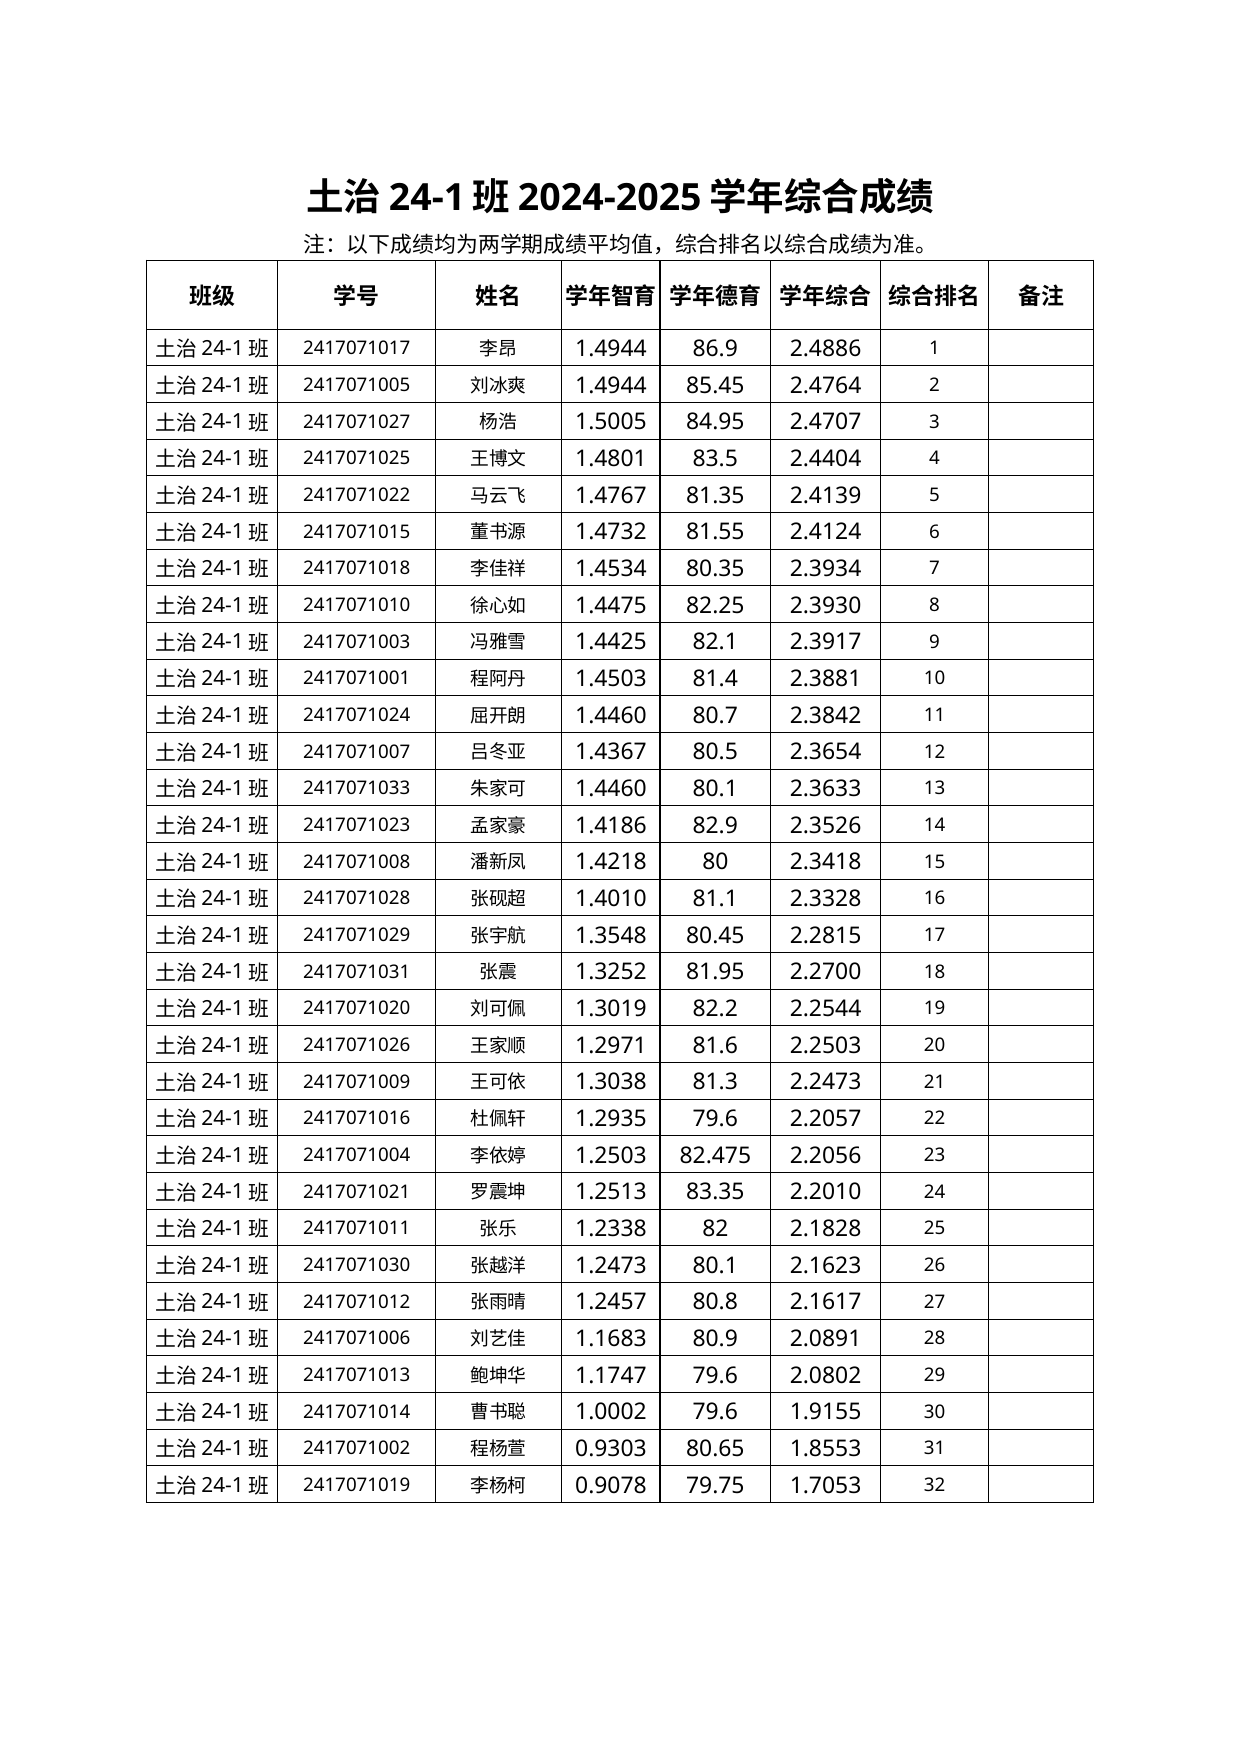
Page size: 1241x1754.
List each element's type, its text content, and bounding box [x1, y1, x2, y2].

table_cell 2417071001 [278, 660, 435, 695]
table_cell 81.6 [661, 1026, 770, 1062]
table_cell 土治24-1班 [147, 1466, 277, 1502]
table_cell 土治24-1班 [147, 1063, 277, 1099]
table_cell 1.4460 [562, 770, 659, 805]
table_cell 4 [881, 440, 988, 475]
table_cell 80.5 [661, 733, 770, 769]
table_cell 84.95 [661, 403, 770, 439]
table_cell 土治24-1班 [147, 733, 277, 769]
table_cell 2.2057 [771, 1100, 880, 1135]
table_header 学年综合 [771, 261, 880, 329]
table_cell 20 [881, 1026, 988, 1062]
table_cell 2417071028 [278, 880, 435, 915]
table_cell 9 [881, 623, 988, 659]
table_cell 1.8553 [771, 1430, 880, 1465]
table_header 学年德育 [661, 261, 770, 329]
table_cell 86.9 [661, 330, 770, 365]
table_cell 32 [881, 1466, 988, 1502]
table_cell 马云飞 [436, 476, 561, 512]
table_cell 2417071022 [278, 476, 435, 512]
table_cell 1.4010 [562, 880, 659, 915]
table_cell 81.95 [661, 953, 770, 989]
table_cell [989, 1246, 1093, 1282]
table_cell 王博文 [436, 440, 561, 475]
table_header 班级 [147, 261, 277, 329]
table_cell 80 [661, 843, 770, 879]
table_cell 张震 [436, 953, 561, 989]
table_cell 李昂 [436, 330, 561, 365]
table_cell 1.3252 [562, 953, 659, 989]
table_cell 2.3917 [771, 623, 880, 659]
table_cell 82 [661, 1210, 770, 1245]
table_cell 82.2 [661, 990, 770, 1025]
table_cell 1.2513 [562, 1173, 659, 1209]
table_cell 81.35 [661, 476, 770, 512]
table_cell 2.2815 [771, 916, 880, 952]
table_cell 1 [881, 330, 988, 365]
table_cell [989, 733, 1093, 769]
table_cell 2417071003 [278, 623, 435, 659]
table_cell 81.55 [661, 513, 770, 549]
table_cell 1.3548 [562, 916, 659, 952]
table_cell 杨浩 [436, 403, 561, 439]
table_cell 2.2056 [771, 1136, 880, 1172]
table_cell 2.4124 [771, 513, 880, 549]
table_cell 2417071025 [278, 440, 435, 475]
table_cell 80.8 [661, 1283, 770, 1319]
table_cell [989, 1026, 1093, 1062]
table_cell 程阿丹 [436, 660, 561, 695]
table_cell 5 [881, 476, 988, 512]
table_cell 2417071019 [278, 1466, 435, 1502]
table_cell 土治24-1班 [147, 440, 277, 475]
table_cell 罗震坤 [436, 1173, 561, 1209]
table_cell 80.7 [661, 696, 770, 732]
table_cell 80.1 [661, 1246, 770, 1282]
table_cell [989, 880, 1093, 915]
table_cell [989, 1210, 1093, 1245]
table_cell 80.65 [661, 1430, 770, 1465]
table_cell 土治24-1班 [147, 623, 277, 659]
table_cell 2417071015 [278, 513, 435, 549]
table_cell 土治24-1班 [147, 770, 277, 805]
table_cell [989, 330, 1093, 365]
table_cell 土治24-1班 [147, 953, 277, 989]
table_cell [989, 1100, 1093, 1135]
table_cell 81.4 [661, 660, 770, 695]
table_cell [989, 1136, 1093, 1172]
table_cell 2.2473 [771, 1063, 880, 1099]
table_cell 李依婷 [436, 1136, 561, 1172]
table_cell 30 [881, 1393, 988, 1429]
table_cell [989, 476, 1093, 512]
table_cell 刘可佩 [436, 990, 561, 1025]
table_cell 7 [881, 550, 988, 585]
table_cell 2.4886 [771, 330, 880, 365]
table_cell 2417071031 [278, 953, 435, 989]
table_cell 2417071002 [278, 1430, 435, 1465]
table_cell 2.4139 [771, 476, 880, 512]
table_cell 1.4503 [562, 660, 659, 695]
table_cell 80.9 [661, 1320, 770, 1355]
table_cell 张砚超 [436, 880, 561, 915]
table_cell 土治24-1班 [147, 1100, 277, 1135]
table_cell 杜佩轩 [436, 1100, 561, 1135]
table_cell 2417071017 [278, 330, 435, 365]
table_cell 2.1828 [771, 1210, 880, 1245]
table_cell 2.0891 [771, 1320, 880, 1355]
table_cell 徐心如 [436, 586, 561, 622]
table_cell 土治24-1班 [147, 880, 277, 915]
table_cell 25 [881, 1210, 988, 1245]
table_cell 18 [881, 953, 988, 989]
table_cell 土治24-1班 [147, 513, 277, 549]
table_cell [989, 1430, 1093, 1465]
table_cell 2.4707 [771, 403, 880, 439]
table_cell [989, 550, 1093, 585]
table_cell 王可依 [436, 1063, 561, 1099]
table_cell 2417071004 [278, 1136, 435, 1172]
table_cell 3 [881, 403, 988, 439]
table_cell 2.3881 [771, 660, 880, 695]
table_cell 1.3038 [562, 1063, 659, 1099]
table_cell 2417071020 [278, 990, 435, 1025]
table_cell 28 [881, 1320, 988, 1355]
table_cell 1.5005 [562, 403, 659, 439]
table_cell 土治24-1班 [147, 1173, 277, 1209]
table_cell 李佳祥 [436, 550, 561, 585]
table_cell 土治24-1班 [147, 660, 277, 695]
table_cell [989, 623, 1093, 659]
table_cell 15 [881, 843, 988, 879]
table_cell 刘艺佳 [436, 1320, 561, 1355]
table_cell 2.1617 [771, 1283, 880, 1319]
table_cell 1.2473 [562, 1246, 659, 1282]
table_cell 潘新凤 [436, 843, 561, 879]
table_cell 1.4218 [562, 843, 659, 879]
table_cell 2417071030 [278, 1246, 435, 1282]
table_cell 1.9155 [771, 1393, 880, 1429]
table_cell 屈开朗 [436, 696, 561, 732]
table_cell 1.4367 [562, 733, 659, 769]
table_cell 土治24-1班 [147, 696, 277, 732]
table_cell 董书源 [436, 513, 561, 549]
table_cell 土治24-1班 [147, 990, 277, 1025]
table_cell 2417071008 [278, 843, 435, 879]
table_cell 土治24-1班 [147, 550, 277, 585]
table_cell 1.4801 [562, 440, 659, 475]
table_cell [989, 403, 1093, 439]
table_cell 2.0802 [771, 1356, 880, 1392]
table_cell 1.2503 [562, 1136, 659, 1172]
table_cell 鲍坤华 [436, 1356, 561, 1392]
table_cell 2 [881, 366, 988, 402]
table_cell 土治24-1班 [147, 1356, 277, 1392]
table_cell 82.9 [661, 806, 770, 842]
table_cell 土治24-1班 [147, 1136, 277, 1172]
table_cell 2.3633 [771, 770, 880, 805]
table_cell 1.7053 [771, 1466, 880, 1502]
table_cell 83.35 [661, 1173, 770, 1209]
table_cell 0.9303 [562, 1430, 659, 1465]
table_cell 2417071018 [278, 550, 435, 585]
table_cell 2.2503 [771, 1026, 880, 1062]
table_cell 程杨萱 [436, 1430, 561, 1465]
table_cell 1.2457 [562, 1283, 659, 1319]
table_cell 2417071005 [278, 366, 435, 402]
table_cell 1.4425 [562, 623, 659, 659]
table_cell 2417071021 [278, 1173, 435, 1209]
table_cell 2.1623 [771, 1246, 880, 1282]
table_cell 张越洋 [436, 1246, 561, 1282]
table_cell 1.4944 [562, 330, 659, 365]
table_cell 2.3842 [771, 696, 880, 732]
table_cell [989, 843, 1093, 879]
table_cell [989, 770, 1093, 805]
text 土治24-1班2024-2025学年综合成绩 [187, 162, 1053, 227]
table_cell 1.2935 [562, 1100, 659, 1135]
table_cell 31 [881, 1430, 988, 1465]
table_cell 2417071024 [278, 696, 435, 732]
table_cell 2417071029 [278, 916, 435, 952]
table_cell 19 [881, 990, 988, 1025]
table_cell [989, 1356, 1093, 1392]
table_cell 2417071013 [278, 1356, 435, 1392]
table_cell 79.6 [661, 1356, 770, 1392]
table_cell 14 [881, 806, 988, 842]
table_cell [989, 1393, 1093, 1429]
table_cell 土治24-1班 [147, 1320, 277, 1355]
table_cell 1.4944 [562, 366, 659, 402]
table_cell [989, 1320, 1093, 1355]
table_header 备注 [989, 261, 1093, 329]
table_cell 27 [881, 1283, 988, 1319]
table_cell 2417071007 [278, 733, 435, 769]
table_cell 土治24-1班 [147, 586, 277, 622]
table_cell 2.2010 [771, 1173, 880, 1209]
table_cell [989, 1283, 1093, 1319]
table_cell [989, 440, 1093, 475]
table_cell 1.4475 [562, 586, 659, 622]
table_cell 12 [881, 733, 988, 769]
table_cell 2.3930 [771, 586, 880, 622]
table_cell 8 [881, 586, 988, 622]
table_cell 2.3526 [771, 806, 880, 842]
table_cell 2.3654 [771, 733, 880, 769]
table_cell 22 [881, 1100, 988, 1135]
table_cell 2.2544 [771, 990, 880, 1025]
table_cell 土治24-1班 [147, 1246, 277, 1282]
table_cell 79.6 [661, 1100, 770, 1135]
table_cell 79.6 [661, 1393, 770, 1429]
table_cell 土治24-1班 [147, 806, 277, 842]
table_cell 79.75 [661, 1466, 770, 1502]
table_cell 2.2700 [771, 953, 880, 989]
table_cell 1.4460 [562, 696, 659, 732]
table_cell 2417071033 [278, 770, 435, 805]
table_cell 2417071027 [278, 403, 435, 439]
table_cell 80.45 [661, 916, 770, 952]
table_cell 2417071012 [278, 1283, 435, 1319]
table_cell 2417071010 [278, 586, 435, 622]
table_cell 1.4534 [562, 550, 659, 585]
table_cell [989, 696, 1093, 732]
table_cell 1.1683 [562, 1320, 659, 1355]
table_cell 2.4764 [771, 366, 880, 402]
table_cell [989, 806, 1093, 842]
table_cell 2417071009 [278, 1063, 435, 1099]
table_cell [989, 953, 1093, 989]
table_cell 曹书聪 [436, 1393, 561, 1429]
table_cell [989, 1466, 1093, 1502]
table_cell 李杨柯 [436, 1466, 561, 1502]
table_cell 1.4732 [562, 513, 659, 549]
table_cell 80.1 [661, 770, 770, 805]
table_cell 83.5 [661, 440, 770, 475]
table_header 学年智育 [562, 261, 659, 329]
table_cell 1.2971 [562, 1026, 659, 1062]
table_cell 刘冰爽 [436, 366, 561, 402]
table_cell 11 [881, 696, 988, 732]
table_cell [989, 366, 1093, 402]
table_cell 张雨晴 [436, 1283, 561, 1319]
table_cell 81.1 [661, 880, 770, 915]
table_cell 土治24-1班 [147, 476, 277, 512]
table_cell 24 [881, 1173, 988, 1209]
table_cell 2417071006 [278, 1320, 435, 1355]
table_cell [989, 990, 1093, 1025]
table_cell 82.25 [661, 586, 770, 622]
table_cell 土治24-1班 [147, 366, 277, 402]
table_cell 13 [881, 770, 988, 805]
table_cell 土治24-1班 [147, 1393, 277, 1429]
table_header 姓名 [436, 261, 561, 329]
table_cell 1.1747 [562, 1356, 659, 1392]
table_cell 82.1 [661, 623, 770, 659]
table_cell 81.3 [661, 1063, 770, 1099]
table_cell [989, 586, 1093, 622]
table_cell 26 [881, 1246, 988, 1282]
table_cell 2.3418 [771, 843, 880, 879]
table_cell 土治24-1班 [147, 1026, 277, 1062]
table_cell 1.4767 [562, 476, 659, 512]
table_cell 2417071026 [278, 1026, 435, 1062]
table_cell 2417071016 [278, 1100, 435, 1135]
table_cell 土治24-1班 [147, 843, 277, 879]
table_cell [989, 660, 1093, 695]
table_cell 2.3328 [771, 880, 880, 915]
table_cell 23 [881, 1136, 988, 1172]
table_cell 吕冬亚 [436, 733, 561, 769]
table_cell [989, 1063, 1093, 1099]
table_cell 孟家豪 [436, 806, 561, 842]
table_cell 土治24-1班 [147, 1283, 277, 1319]
table_cell 16 [881, 880, 988, 915]
table_cell 1.4186 [562, 806, 659, 842]
table_cell 冯雅雪 [436, 623, 561, 659]
table_cell 土治24-1班 [147, 1430, 277, 1465]
table_cell [989, 513, 1093, 549]
table_cell 1.2338 [562, 1210, 659, 1245]
table_cell 土治24-1班 [147, 403, 277, 439]
table_cell 80.35 [661, 550, 770, 585]
text 注：以下成绩均为两学期成绩平均值，综合排名以综合成绩为准。 [187, 227, 1053, 259]
table_cell 2417071014 [278, 1393, 435, 1429]
table_cell 6 [881, 513, 988, 549]
table_cell 21 [881, 1063, 988, 1099]
table_header 学号 [278, 261, 435, 329]
table_cell [989, 916, 1093, 952]
table_cell 29 [881, 1356, 988, 1392]
table_header 综合排名 [881, 261, 988, 329]
table_cell 1.3019 [562, 990, 659, 1025]
table_cell 2417071023 [278, 806, 435, 842]
table_cell 朱家可 [436, 770, 561, 805]
table_cell [989, 1173, 1093, 1209]
table_cell 土治24-1班 [147, 330, 277, 365]
table_cell 17 [881, 916, 988, 952]
table_cell 王家顺 [436, 1026, 561, 1062]
table_cell 土治24-1班 [147, 1210, 277, 1245]
table_cell 2.4404 [771, 440, 880, 475]
table_cell 2417071011 [278, 1210, 435, 1245]
table_cell 85.45 [661, 366, 770, 402]
table_cell 2.3934 [771, 550, 880, 585]
table_cell 土治24-1班 [147, 916, 277, 952]
table_cell 10 [881, 660, 988, 695]
table_cell 82.475 [661, 1136, 770, 1172]
table_cell 张乐 [436, 1210, 561, 1245]
table_cell 1.0002 [562, 1393, 659, 1429]
table_cell 0.9078 [562, 1466, 659, 1502]
table_cell 张宇航 [436, 916, 561, 952]
